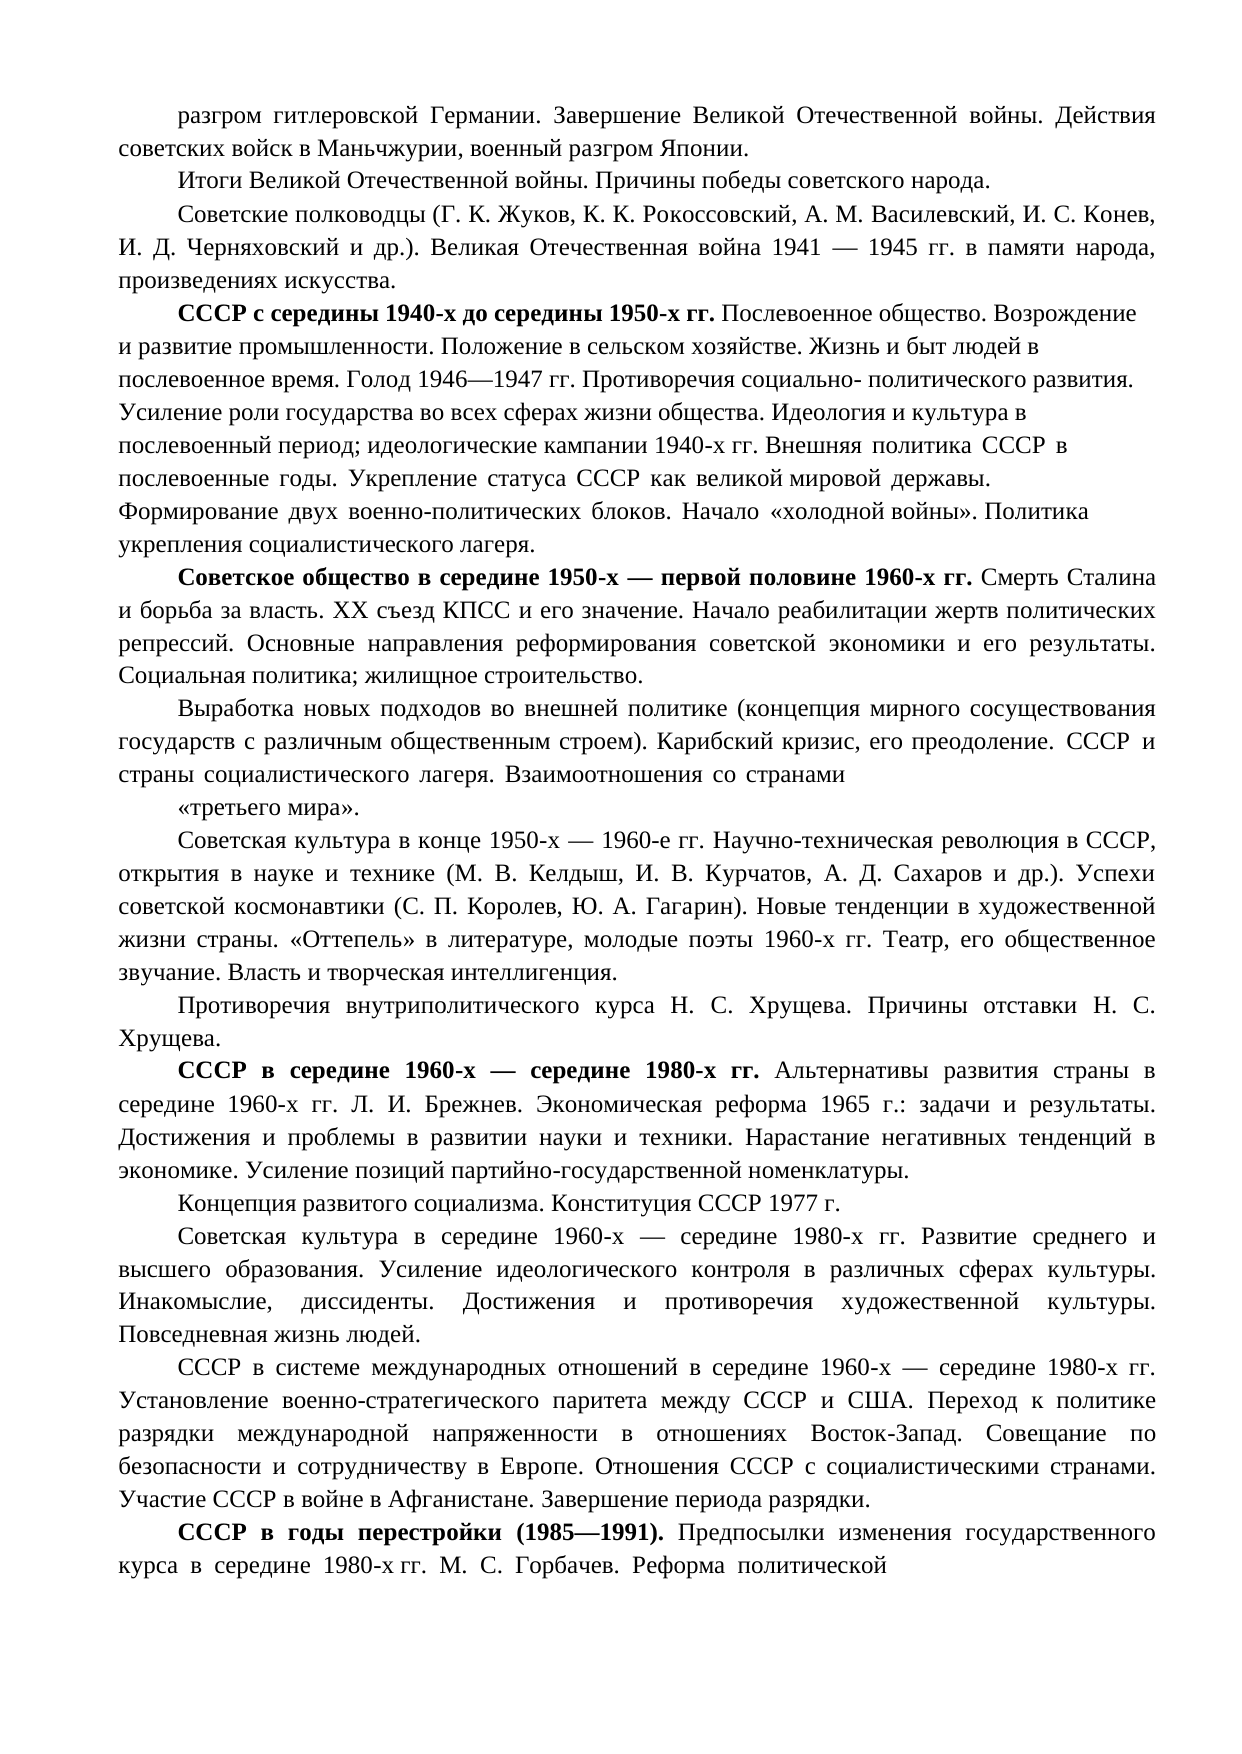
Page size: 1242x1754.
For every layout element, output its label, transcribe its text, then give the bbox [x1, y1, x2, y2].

text Советская культура в середине 1960-х — середине 1980-х гг. Развитие среднего и высшего образования. Усиление идеологического контроля в различных сферах культуры. Инакомыслие, диссиденты. Достижения и противоречия художественной культуры. Повседневная жизнь людей. [118, 1221, 1156, 1348]
text Выработка новых подходов во внешней политике (концепция мирного сосуществования государств с различным общественным строем). Карибский кризис, его преодоление. СССР и страны социалистического лагеря. Взаимоотношения со странами [118, 693, 1156, 788]
text СССР в системе международных отношений в середине 1960-х — середине 1980-х гг. Установление военно-стратегического паритета между СССР и США. Переход к политике разрядки международной напряженности в отношениях Восток-Запад. Совещание по безопасности и сотрудничеству в Европе. Отношения СССР с социалистическими странами. Участие СССР в войне в Афганистане. Завершение периода разрядки. [118, 1352, 1156, 1513]
text Советские полководцы (Г. К. Жуков, К. К. Рокоссовский, А. М. Василевский, И. С. Конев, И. Д. Черняховский и др.). Великая Отечественная война 1941 — 1945 гг. в памяти народа, произведениях искусства. [118, 199, 1156, 294]
text Советская культура в конце 1950-х — 1960-е гг. Научно-техническая революция в СССР, открытия в науке и технике (М. В. Келдыш, И. В. Курчатов, А. Д. Сахаров и др.). Успехи советской космонавтики (С. П. Королев, Ю. А. Гагарин). Новые тенденции в художественной жизни страны. «Оттепель» в литературе, молодые поэты 1960-х гг. Театр, его общественное звучание. Власть и творческая интеллигенция. [118, 825, 1156, 986]
text «третьего мира». [118, 792, 1156, 820]
text разгром гитлеровской Германии. Завершение Великой Отечественной войны. Действия советских войск в Маньчжурии, военный разгром Японии. [118, 100, 1156, 162]
text СССР с середины 1940-х до середины 1950-х гг. Послевоенное общество. Возрождение и развитие промышленности. Положение в сельском хозяйстве. Жизнь и быт людей в послевоенное время. Голод 1946—1947 гг. Противоречия социально- политического развития. Усиление роли государства во всех сферах жизни общества. Идеология и культура в послевоенный период; идеологические кампании 1940-х гг. Внешняя политика СССР в послевоенные годы. Укрепление статуса СССР как великой мировой державы. Формирование двух военно-политических блоков. Начало «холодной войны». Политика укрепления социалистического лагеря. [118, 298, 1156, 558]
text СССР в середине 1960-х — середине 1980-х гг. Альтернативы развития страны в середине 1960-х гг. Л. И. Брежнев. Экономическая реформа 1965 г.: задачи и результаты. Достижения и проблемы в развитии науки и техники. Нарастание негативных тенденций в экономике. Усиление позиций партийно-государственной номенклатуры. [118, 1056, 1156, 1183]
text Советское общество в середине 1950-х — первой половине 1960-х гг. Смерть Сталина и борьба за власть. XX съезд КПСС и его значение. Начало реабилитации жертв политических репрессий. Основные направления реформирования советской экономики и его результаты. Социальная политика; жилищное строительство. [118, 562, 1156, 689]
text СССР в годы перестройки (1985—1991). Предпосылки изменения государственного курса в середине 1980-х гг. М. С. Горбачев. Реформа политической [118, 1517, 1156, 1578]
text Итоги Великой Отечественной войны. Причины победы советского народа. [118, 166, 1156, 195]
text Концепция развитого социализма. Конституция СССР 1977 г. [118, 1188, 1156, 1216]
text Противоречия внутриполитического курса Н. С. Хрущева. Причины отставки Н. С. Хрущева. [118, 990, 1156, 1052]
